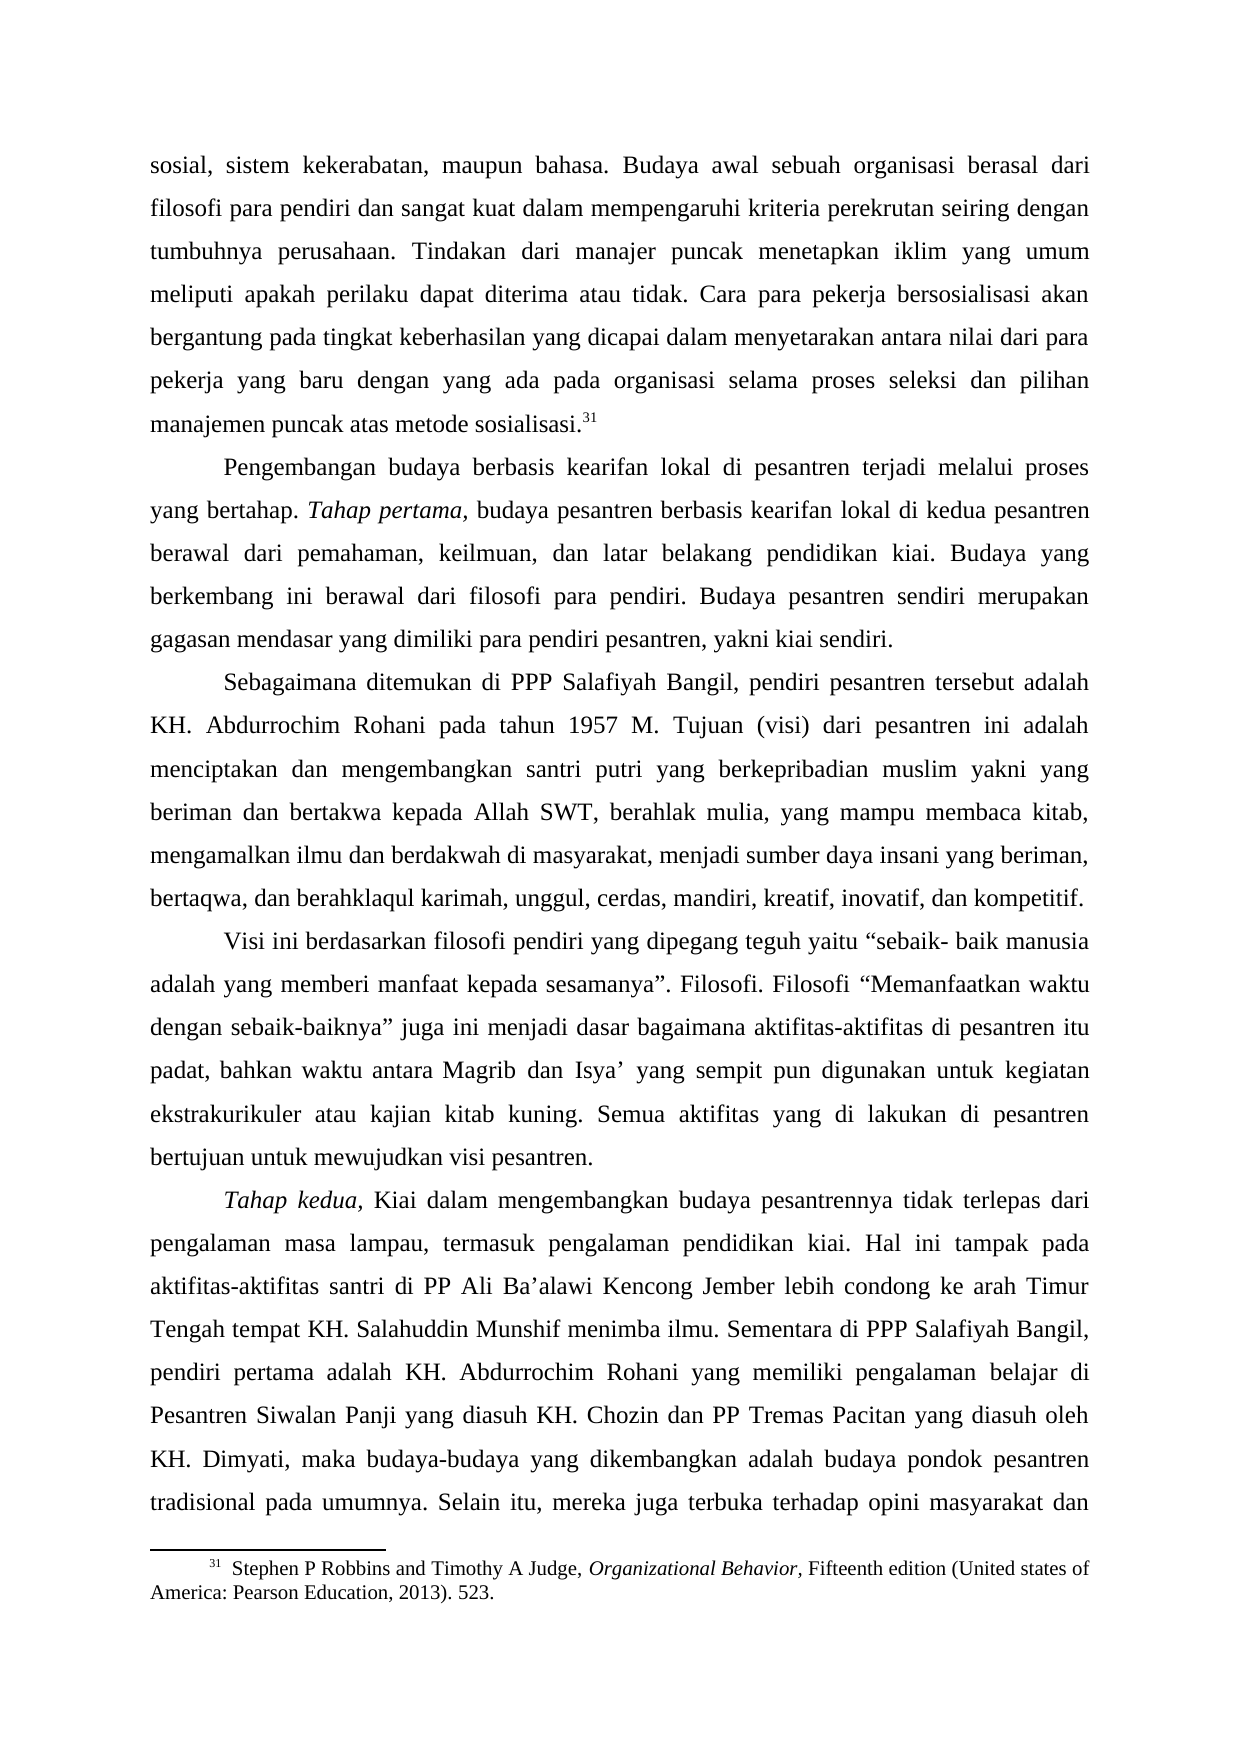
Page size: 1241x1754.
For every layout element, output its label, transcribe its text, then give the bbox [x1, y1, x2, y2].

text Pengembangan budaya berbasis kearifan lokal di pesantren terjadi melalui proses yang bertahap. Tahap pertama, budaya pesantren berbasis kearifan lokal di kedua pesantren berawal dari pemahaman, keilmuan, dan latar belakang pendidikan kiai. Budaya yang berkembang ini berawal dari filosofi para pendiri. Budaya pesantren sendiri merupakan gagasan mendasar yang dimiliki para pendiri pesantren, yakni kiai sendiri. [150, 452, 1090, 653]
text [150, 150, 1090, 437]
text Sebagaimana ditemukan di PPP Salafiyah Bangil, pendiri pesantren tersebut adalah KH. Abdurrochim Rohani pada tahun 1957 M. Tujuan (visi) dari pesantren ini adalah menciptakan dan mengembangkan santri putri yang berkepribadian muslim yakni yang beriman dan bertakwa kepada Allah SWT, berahlak mulia, yang mampu membaca kitab, mengamalkan ilmu dan berdakwah di masyarakat, menjadi sumber daya insani yang beriman, bertaqwa, dan berahklaqul karimah, unggul, cerdas, mandiri, kreatif, inovatif, dan kompetitif. [150, 667, 1090, 912]
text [150, 1185, 1090, 1516]
text Visi ini berdasarkan filosofi pendiri yang dipegang teguh yaitu “sebaik- baik manusia adalah yang memberi manfaat kepada sesamanya”. Filosofi. Filosofi “Memanfaatkan waktu dengan sebaik-baiknya” juga ini menjadi dasar bagaimana aktifitas-aktifitas di pesantren itu padat, bahkan waktu antara Magrib dan Isya’ yang sempit pun digunakan untuk kegiatan ekstrakurikuler atau kajian kitab kuning. Semua aktifitas yang di lakukan di pesantren bertujuan untuk mewujudkan visi pesantren. [150, 926, 1090, 1171]
